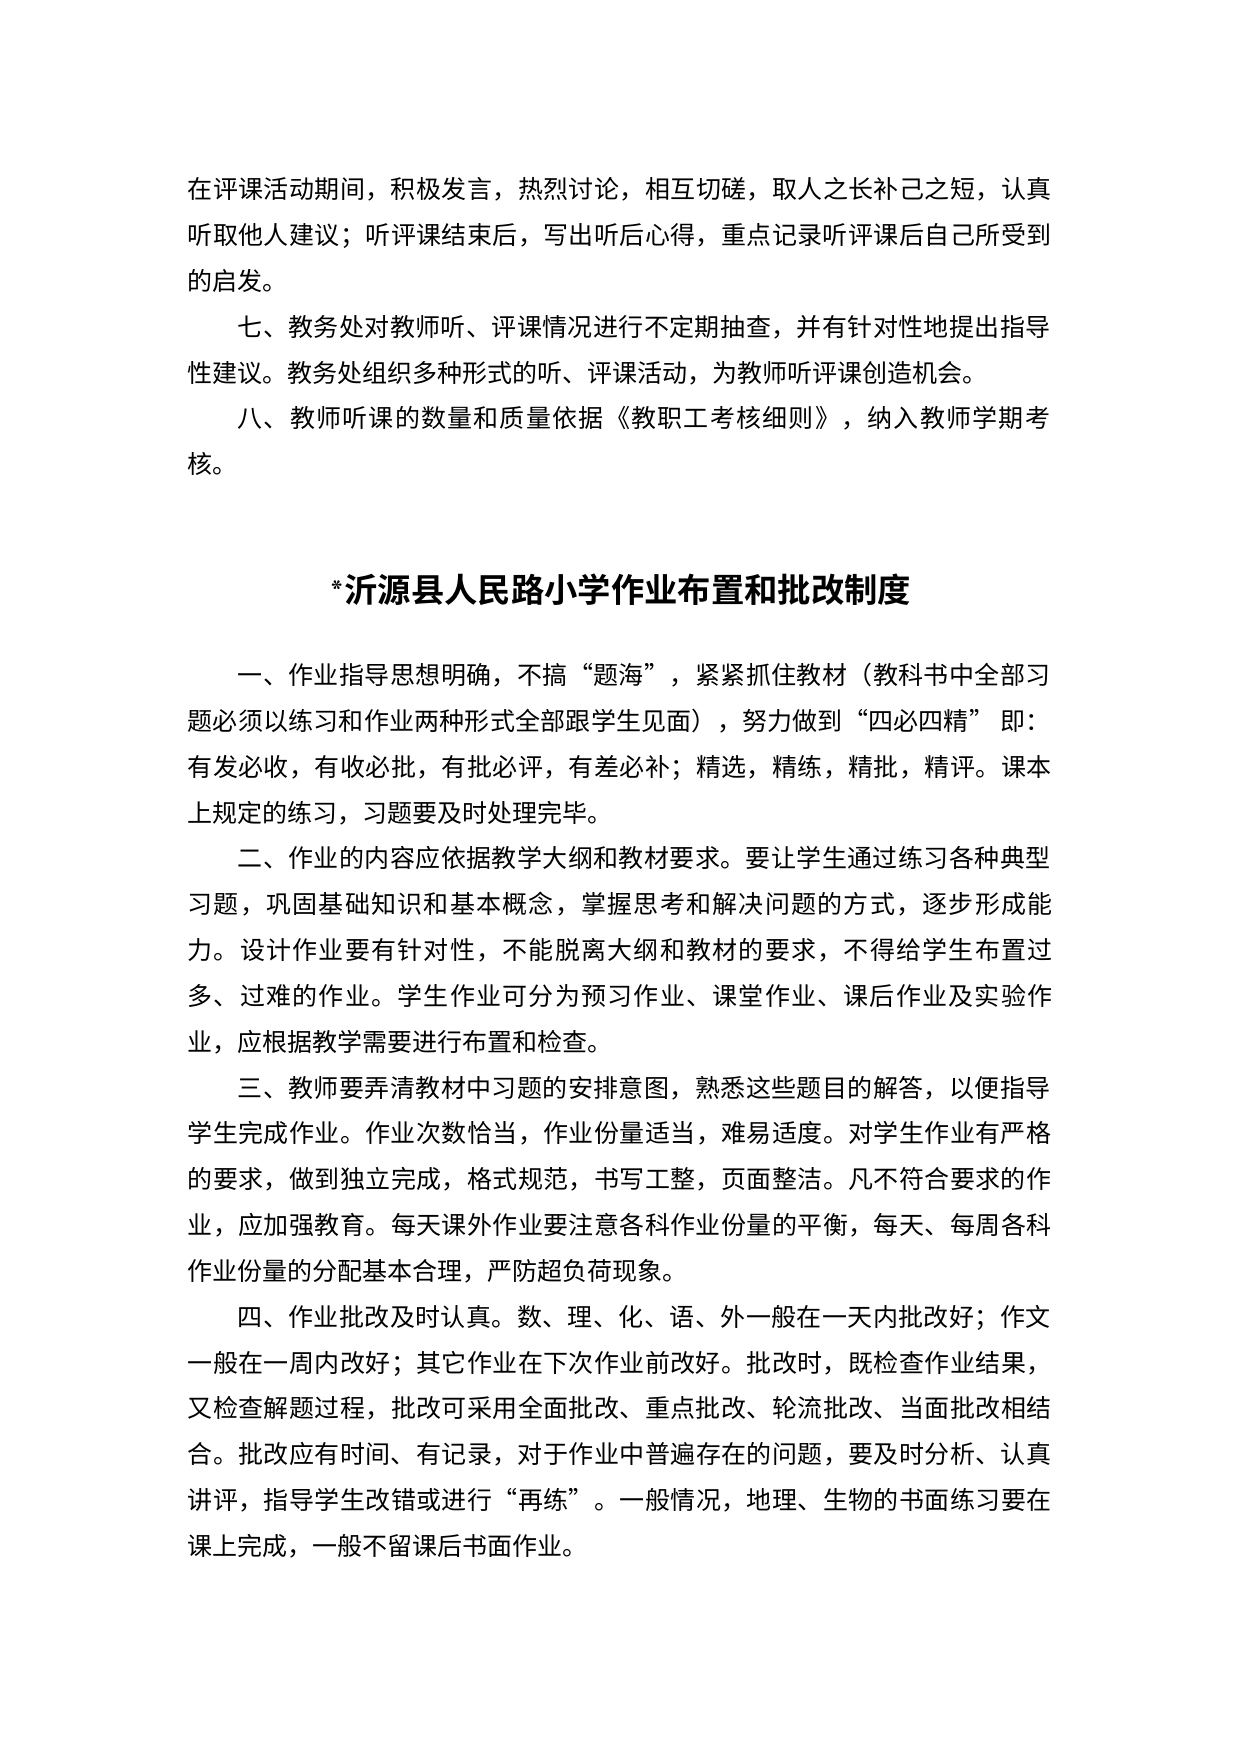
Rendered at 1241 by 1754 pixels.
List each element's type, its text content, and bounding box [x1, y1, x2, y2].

subtitle *沂源县人民路小学作业布置和批改制度 [187, 556, 1053, 621]
text 三、教师要弄清教材中习题的安排意图，熟悉这些题目的解答，以便指导学生完成作业。作业次数恰当，作业份量适当，难易适度。对学生作业有严格的要求，做到独立完成，格式规范，书写工整，页面整洁。凡不符合要求的作业，应加强教育。每天课外作业要注意各科作业份量的平衡，每天、每周各科作业份量的分配基本合理，严防超负荷现象。 [187, 1060, 1053, 1289]
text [187, 162, 1053, 299]
text 四、作业批改及时认真。数、理、化、语、外一般在一天内批改好；作文一般在一周内改好；其它作业在下次作业前改好。批改时，既检查作业结果，又检查解题过程，批改可采用全面批改、重点批改、轮流批改、当面批改相结合。批改应有时间、有记录，对于作业中普遍存在的问题，要及时分析、认真讲评，指导学生改错或进行“再练”。一般情况，地理、生物的书面练习要在课上完成，一般不留课后书面作业。 [187, 1289, 1053, 1564]
text 八、教师听课的数量和质量依据《教职工考核细则》，纳入教师学期考核。 [187, 391, 1053, 483]
text 一、作业指导思想明确，不搞“题海”，紧紧抓住教材（教科书中全部习题必须以练习和作业两种形式全部跟学生见面），努力做到“四必四精” 即：有发必收，有收必批，有批必评，有差必补；精选，精练，精批，精评。课本上规定的练习，习题要及时处理完毕。 [187, 648, 1053, 831]
text 二、作业的内容应依据教学大纲和教材要求。要让学生通过练习各种典型习题，巩固基础知识和基本概念，掌握思考和解决问题的方式，逐步形成能力。设计作业要有针对性，不能脱离大纲和教材的要求，不得给学生布置过多、过难的作业。学生作业可分为预习作业、课堂作业、课后作业及实验作业，应根据教学需要进行布置和检查。 [187, 831, 1053, 1060]
text 七、教务处对教师听、评课情况进行不定期抽查，并有针对性地提出指导性建议。教务处组织多种形式的听、评课活动，为教师听评课创造机会。 [187, 299, 1053, 391]
